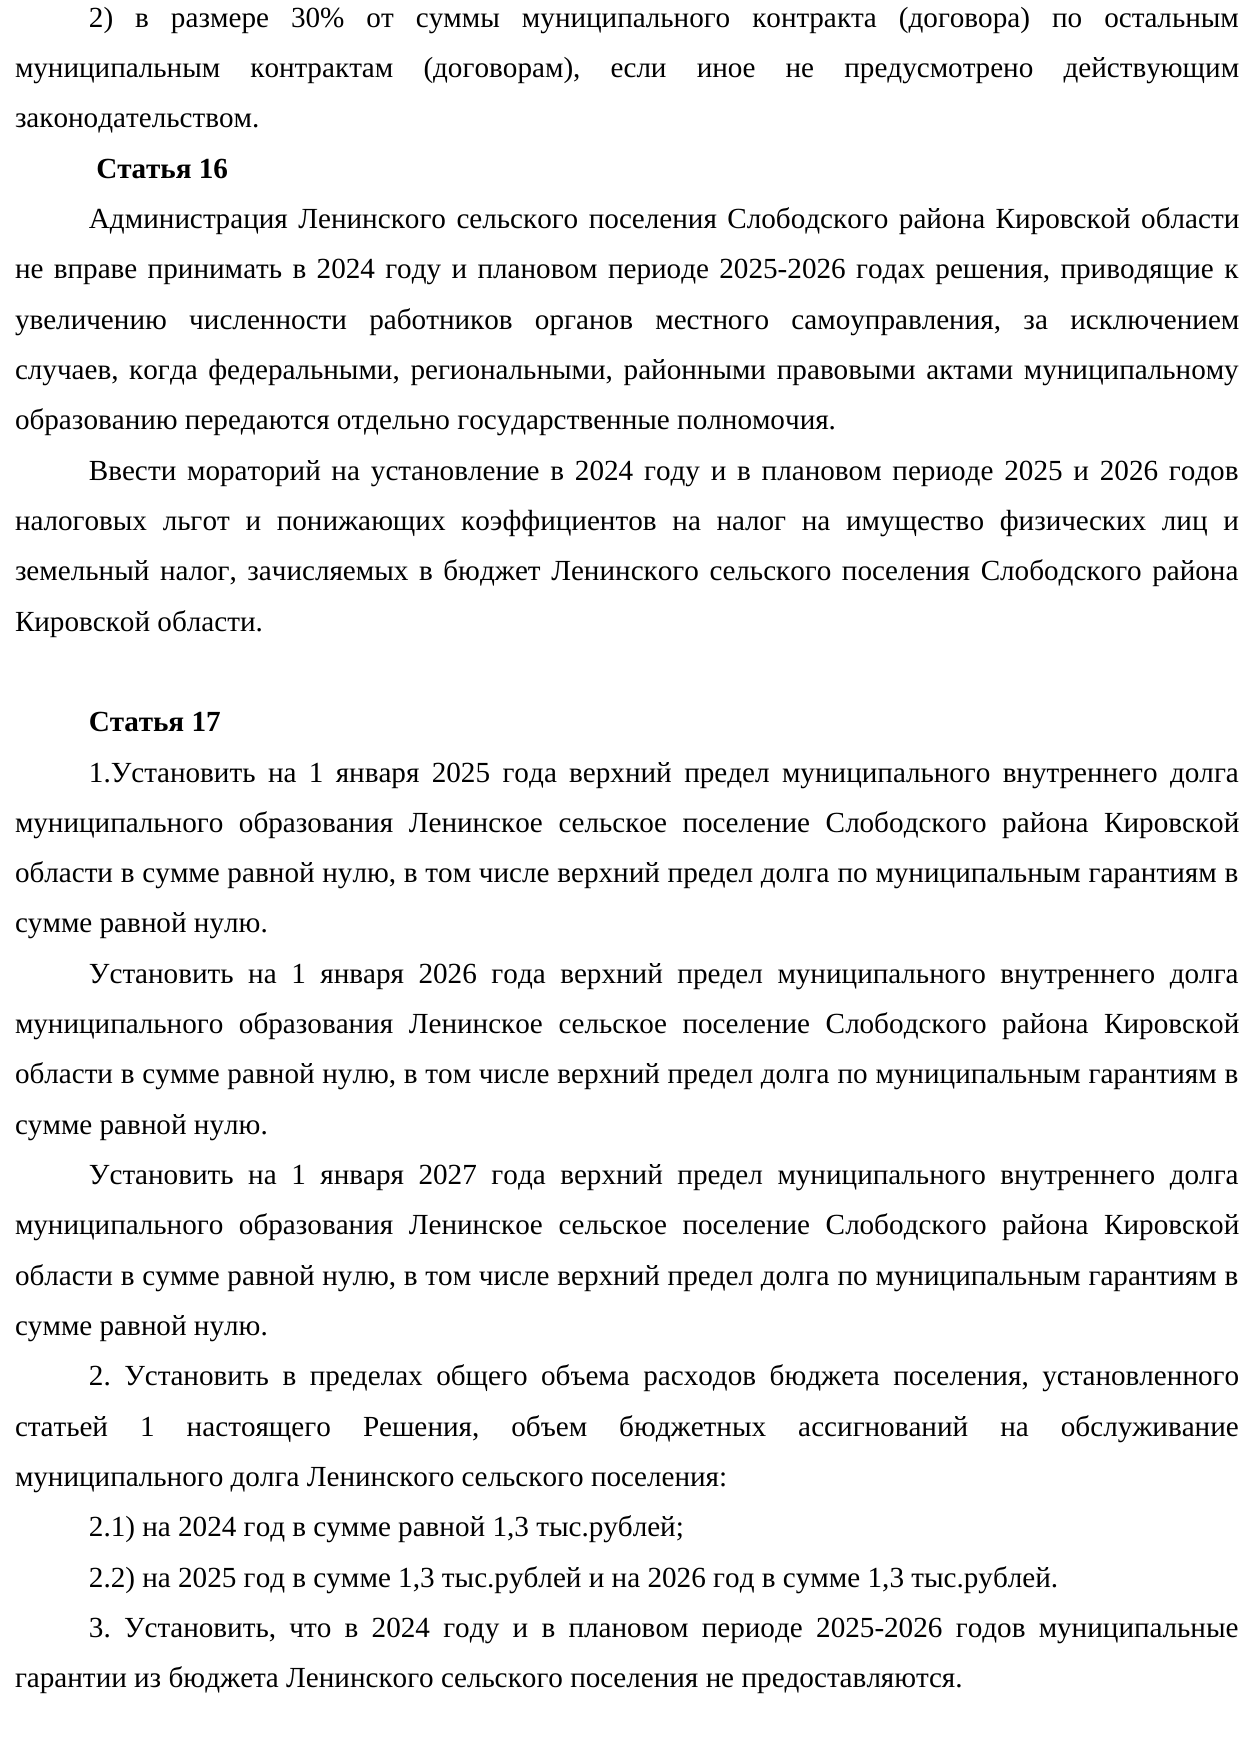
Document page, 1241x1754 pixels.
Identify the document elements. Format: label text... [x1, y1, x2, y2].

text Статья 17 [15, 704, 1240, 738]
text 2.1) на 2024 год в сумме равной 1,3 тыс.рублей; [15, 1509, 1240, 1543]
text 2. Установить в пределах общего объема расходов бюджета поселения, установленного статьей 1 настоящего Решения, объем бюджетных ассигнований на обслуживание муниципального долга Ленинского сельского поселения: [15, 1358, 1240, 1493]
text 2.2) на 2025 год в сумме 1,3 тыс.рублей и на 2026 год в сумме 1,3 тыс.рублей. [15, 1560, 1240, 1593]
text 3. Установить, что в 2024 году и в плановом периоде 2025-2026 годов муниципальные гарантии из бюджета Ленинского сельского поселения не предоставляются. [15, 1610, 1240, 1694]
text Установить на 1 января 2027 года верхний предел муниципального внутреннего долга муниципального образования Ленинское сельское поселение Слободского района Кировской области в сумме равной нулю, в том числе верхний предел долга по муниципальным гарантиям в сумме равной нулю. [15, 1157, 1240, 1342]
text 2) в размере 30% от суммы муниципального контракта (договора) по остальным муниципальным контрактам (договорам), если иное не предусмотрено действующим законодательством. [15, 0, 1240, 134]
text Администрация Ленинского сельского поселения Слободского района Кировской области не вправе принимать в 2024 году и плановом периоде 2025-2026 годах решения, приводящие к увеличению численности работников органов местного самоуправления, за исключением случаев, когда федеральными, региональными, районными правовыми актами муниципальному образованию передаются отдельно государственные полномочия. [15, 201, 1240, 436]
text Статья 16 [15, 151, 1240, 184]
text 1.Установить на 1 января 2025 года верхний предел муниципального внутреннего долга муниципального образования Ленинское сельское поселение Слободского района Кировской области в сумме равной нулю, в том числе верхний предел долга по муниципальным гарантиям в сумме равной нулю. [15, 755, 1240, 939]
text Установить на 1 января 2026 года верхний предел муниципального внутреннего долга муниципального образования Ленинское сельское поселение Слободского района Кировской области в сумме равной нулю, в том числе верхний предел долга по муниципальным гарантиям в сумме равной нулю. [15, 956, 1240, 1140]
text Ввести мораторий на установление в 2024 году и в плановом периоде 2025 и 2026 годов налоговых льгот и понижающих коэффициентов на налог на имущество физических лиц и земельный налог, зачисляемых в бюджет Ленинского сельского поселения Слободского района Кировской области. [15, 453, 1240, 637]
